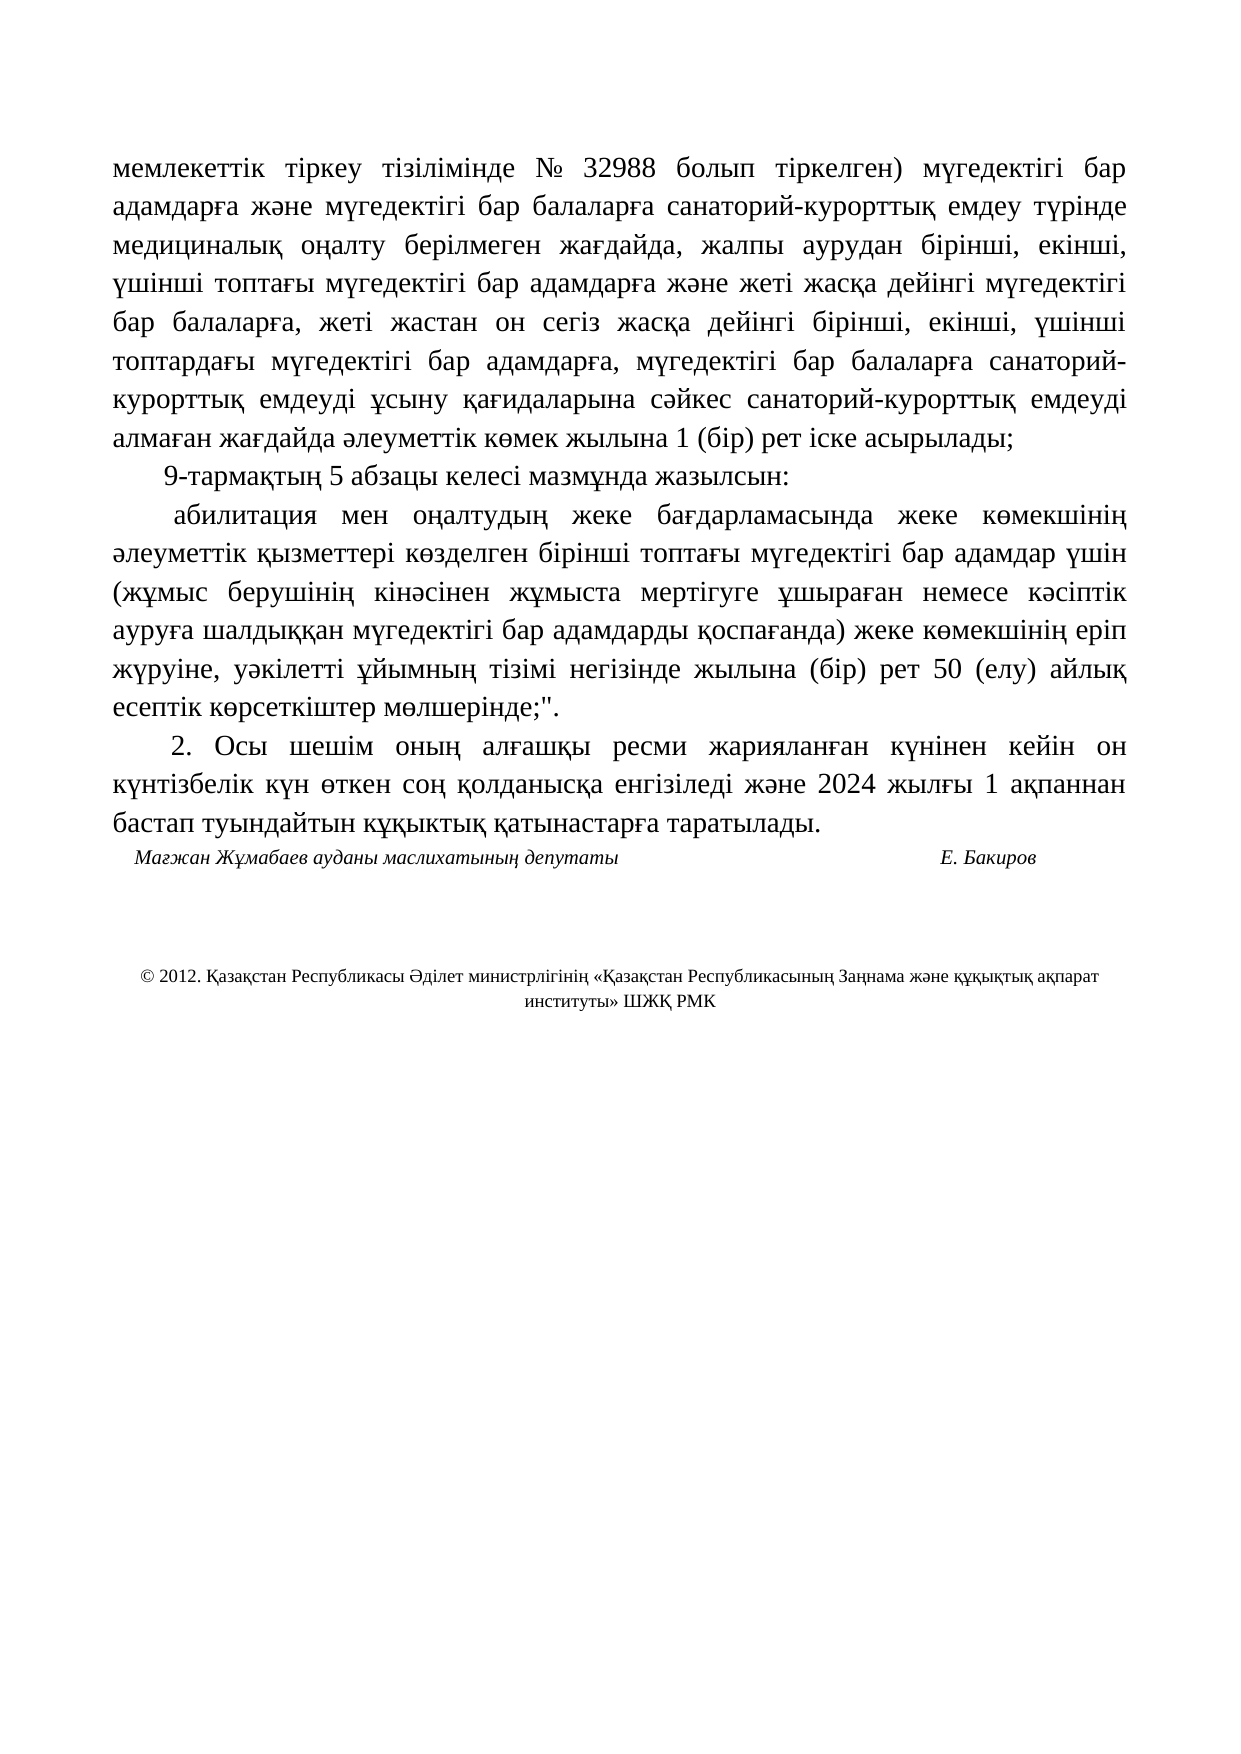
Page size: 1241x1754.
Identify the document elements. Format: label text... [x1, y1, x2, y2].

text 2. Осы шешім оның алғашқы ресми жарияланған күнінен кейін он күнтізбелік күн өткен соң қолданысқа енгізіледі және 2024 жылғы 1 ақпаннан бастап туындайтын кұқыктық қатынастарға таратылады. [112, 728, 1128, 839]
table_header Е. Бакиров [939, 844, 1240, 875]
text © 2012. Қазақстан Республикасы Әділет министрлігінің «Қазақстан Республикасының Заңнама және құқықтық ақпарат институты» ШЖҚ РМК [112, 965, 1128, 1012]
text абилитация мен оңалтудың жеке бағдарламасында жеке көмекшінің әлеуметтік қызметтері көзделген бірінші топтағы мүгедектігі бар адамдар үшін (жұмыс берушінің кінәсінен жұмыста мертігуге ұшыраған немесе кәсіптік ауруға шалдыққан мүгедектігі бар адамдарды қоспағанда) жеке көмекшінің еріп жүруіне, уәкілетті ұйымның тізімі негізінде жылына (бір) рет 50 (елу) айлық есептік көрсеткіштер мөлшерінде;". [112, 497, 1128, 723]
table_header Мағжан Жұмабаев ауданы маслихатының депутаты [101, 844, 939, 875]
text 9-тармақтың 5 абзацы келесі мазмұнда жазылсын: [112, 458, 1128, 492]
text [112, 150, 1128, 453]
